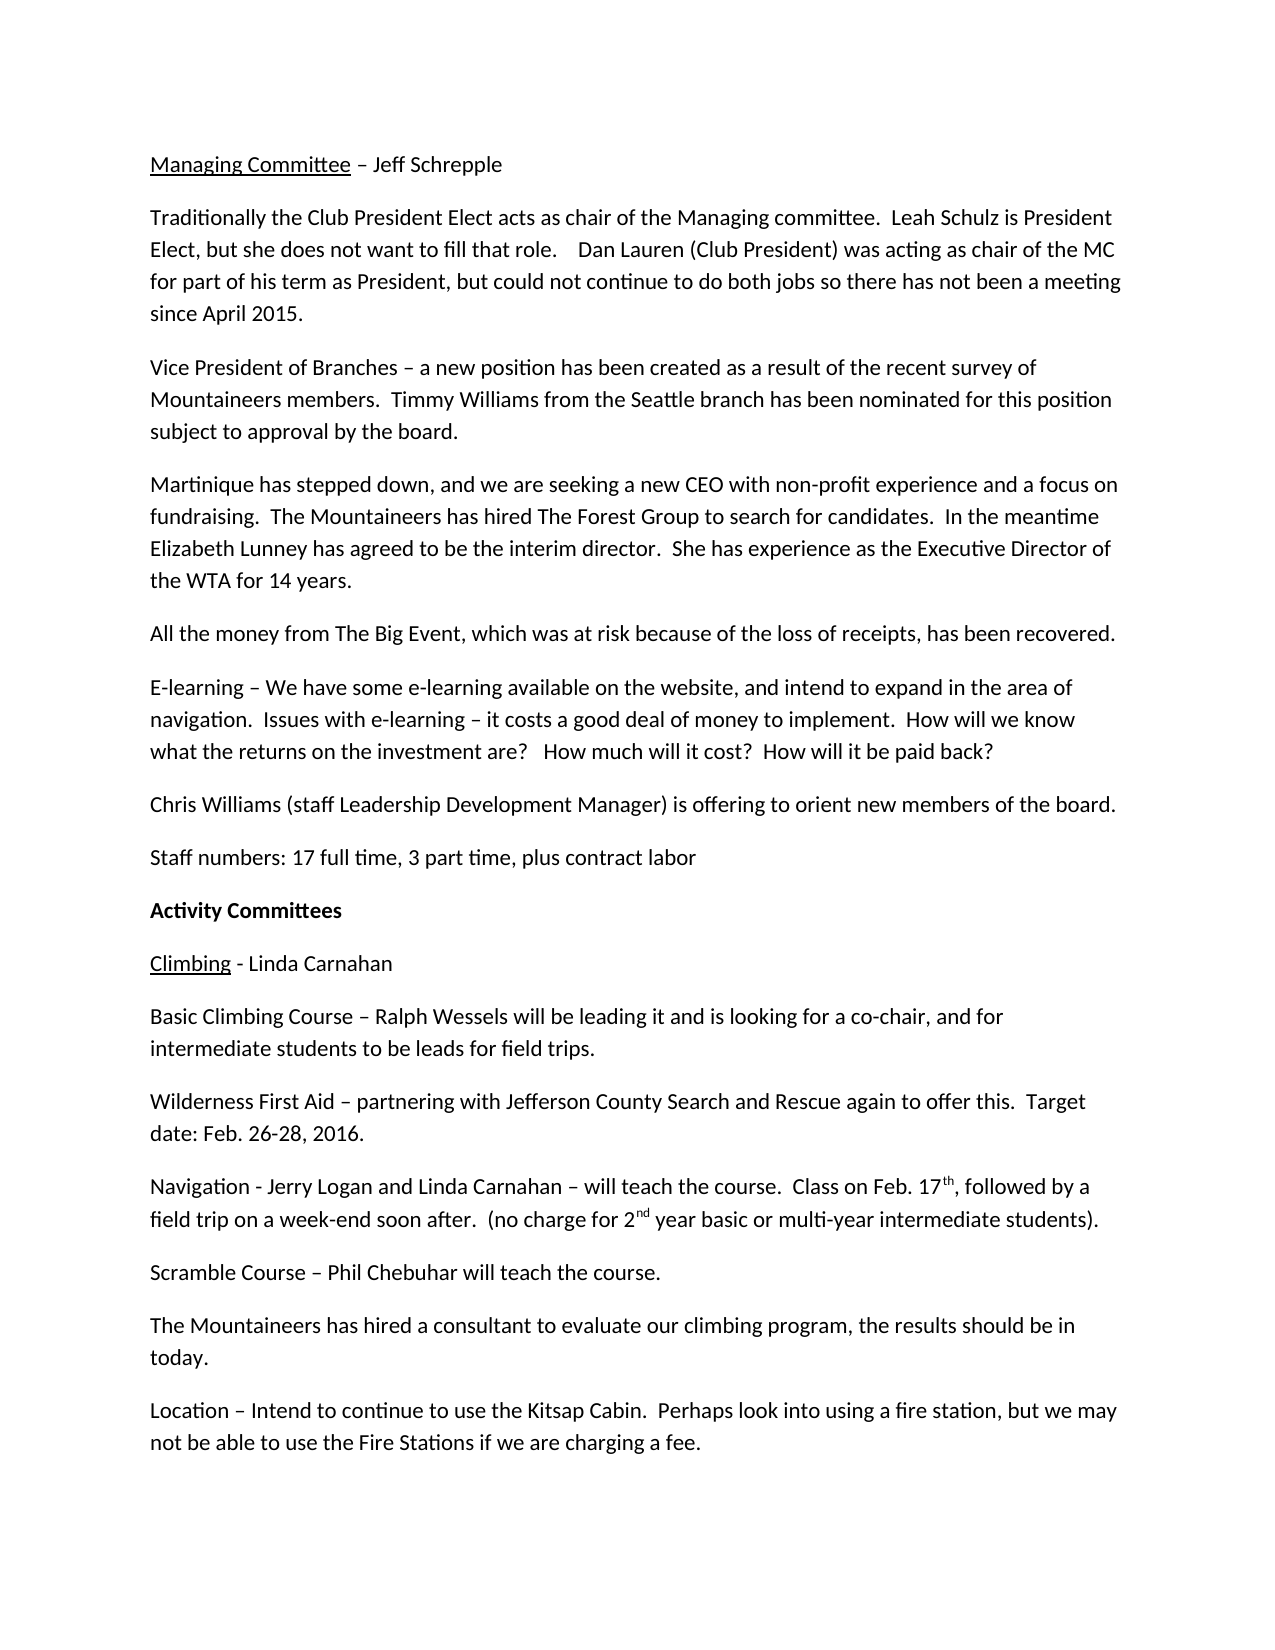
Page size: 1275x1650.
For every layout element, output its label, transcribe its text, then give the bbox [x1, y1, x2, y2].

text The Mountaineers has hired a consultant to evaluate our climbing program, the results should be in today. [150, 1311, 1125, 1371]
text Location – Intend to continue to use the Kitsap Cabin. Perhaps look into using a fire station, but we may not be able to use the Fire Stations if we are charging a fee. [150, 1396, 1125, 1456]
text Wilderness First Aid – partnering with Jefferson County Search and Rescue again to offer this. Target date: Feb. 26-28, 2016. [150, 1087, 1125, 1147]
text E-learning – We have some e-learning available on the website, and intend to expand in the area of navigation. Issues with e-learning – it costs a good deal of money to implement. How will we know what the returns on the investment are? How much will it cost? How will it be paid back? [150, 673, 1125, 765]
text Scramble Course – Phil Chebuhar will teach the course. [150, 1258, 1125, 1286]
text Managing Committee – Jeff Schrepple [150, 150, 1125, 178]
text Martinique has stepped down, and we are seeking a new CEO with non-profit experience and a focus on fundraising. The Mountaineers has hired The Forest Group to search for candidates. In the meantime Elizabeth Lunney has agreed to be the interim director. She has experience as the Executive Director of the WTA for 14 years. [150, 470, 1125, 594]
text Traditionally the Club President Elect acts as chair of the Managing committee. Leah Schulz is President Elect, but she does not want to fill that role. Dan Lauren (Club President) was acting as chair of the MC for part of his term as President, but could not continue to do both jobs so there has not been a meeting since April 2015. [150, 203, 1125, 328]
text All the money from The Big Event, which was at risk because of the loss of receipts, has been recovered. [150, 619, 1125, 648]
text Activity Committees [150, 896, 1125, 924]
text Navigation - Jerry Logan and Linda Carnahan – will teach the course. Class on Feb. 17th, followed by a field trip on a week-end soon after. (no charge for 2nd year basic or multi-year intermediate students). [150, 1172, 1125, 1233]
text Climbing - Linda Carnahan [150, 949, 1125, 977]
text Basic Climbing Course – Ralph Wessels will be leading it and is looking for a co-chair, and for intermediate students to be leads for field trips. [150, 1002, 1125, 1062]
text Chris Williams (staff Leadership Development Manager) is offering to orient new members of the board. [150, 790, 1125, 818]
text Vice President of Branches – a new position has been created as a result of the recent survey of Mountaineers members. Timmy Williams from the Seattle branch has been nominated for this position subject to approval by the board. [150, 353, 1125, 445]
text Staff numbers: 17 full time, 3 part time, plus contract labor [150, 843, 1125, 871]
